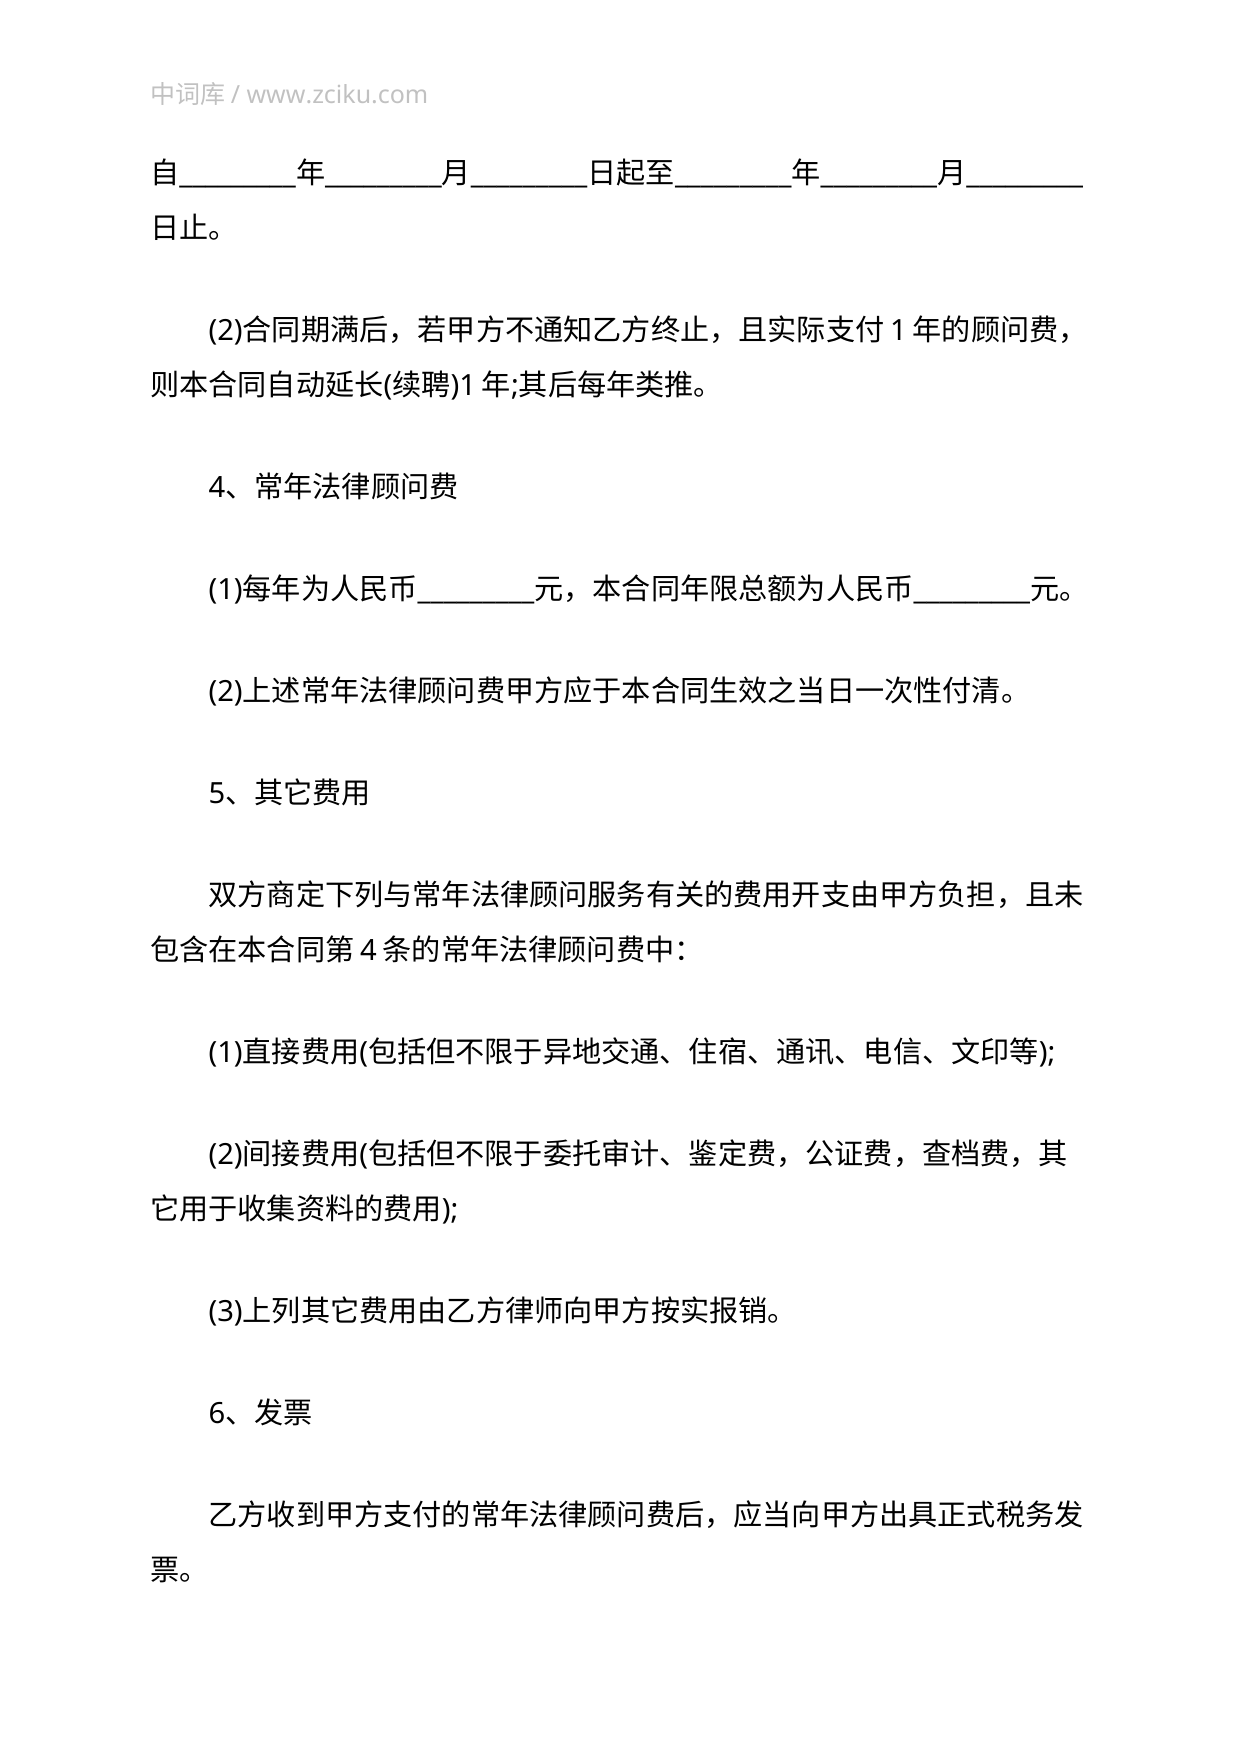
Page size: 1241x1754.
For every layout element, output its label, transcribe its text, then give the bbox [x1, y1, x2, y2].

text 5、其它费用 [150, 770, 1090, 812]
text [150, 150, 1090, 247]
text 4、常年法律顾问费 [150, 464, 1090, 506]
text (1)每年为人民币_________元，本合同年限总额为人民币_________元。 [150, 566, 1090, 608]
text (2)合同期满后，若甲方不通知乙方终止，且实际支付1年的顾问费，则本合同自动延长(续聘)1年;其后每年类推。 [150, 307, 1090, 404]
text 双方商定下列与常年法律顾问服务有关的费用开支由甲方负担，且未包含在本合同第4条的常年法律顾问费中： [150, 872, 1090, 969]
text 乙方收到甲方支付的常年法律顾问费后，应当向甲方出具正式税务发票。 [150, 1491, 1090, 1589]
text (2)间接费用(包括但不限于委托审计、鉴定费，公证费，查档费，其它用于收集资料的费用); [150, 1131, 1090, 1228]
text (1)直接费用(包括但不限于异地交通、住宿、通讯、电信、文印等); [150, 1028, 1090, 1071]
text (3)上列其它费用由乙方律师向甲方按实报销。 [150, 1287, 1090, 1330]
text (2)上述常年法律顾问费甲方应于本合同生效之当日一次性付清。 [150, 668, 1090, 710]
text 6、发票 [150, 1389, 1090, 1432]
